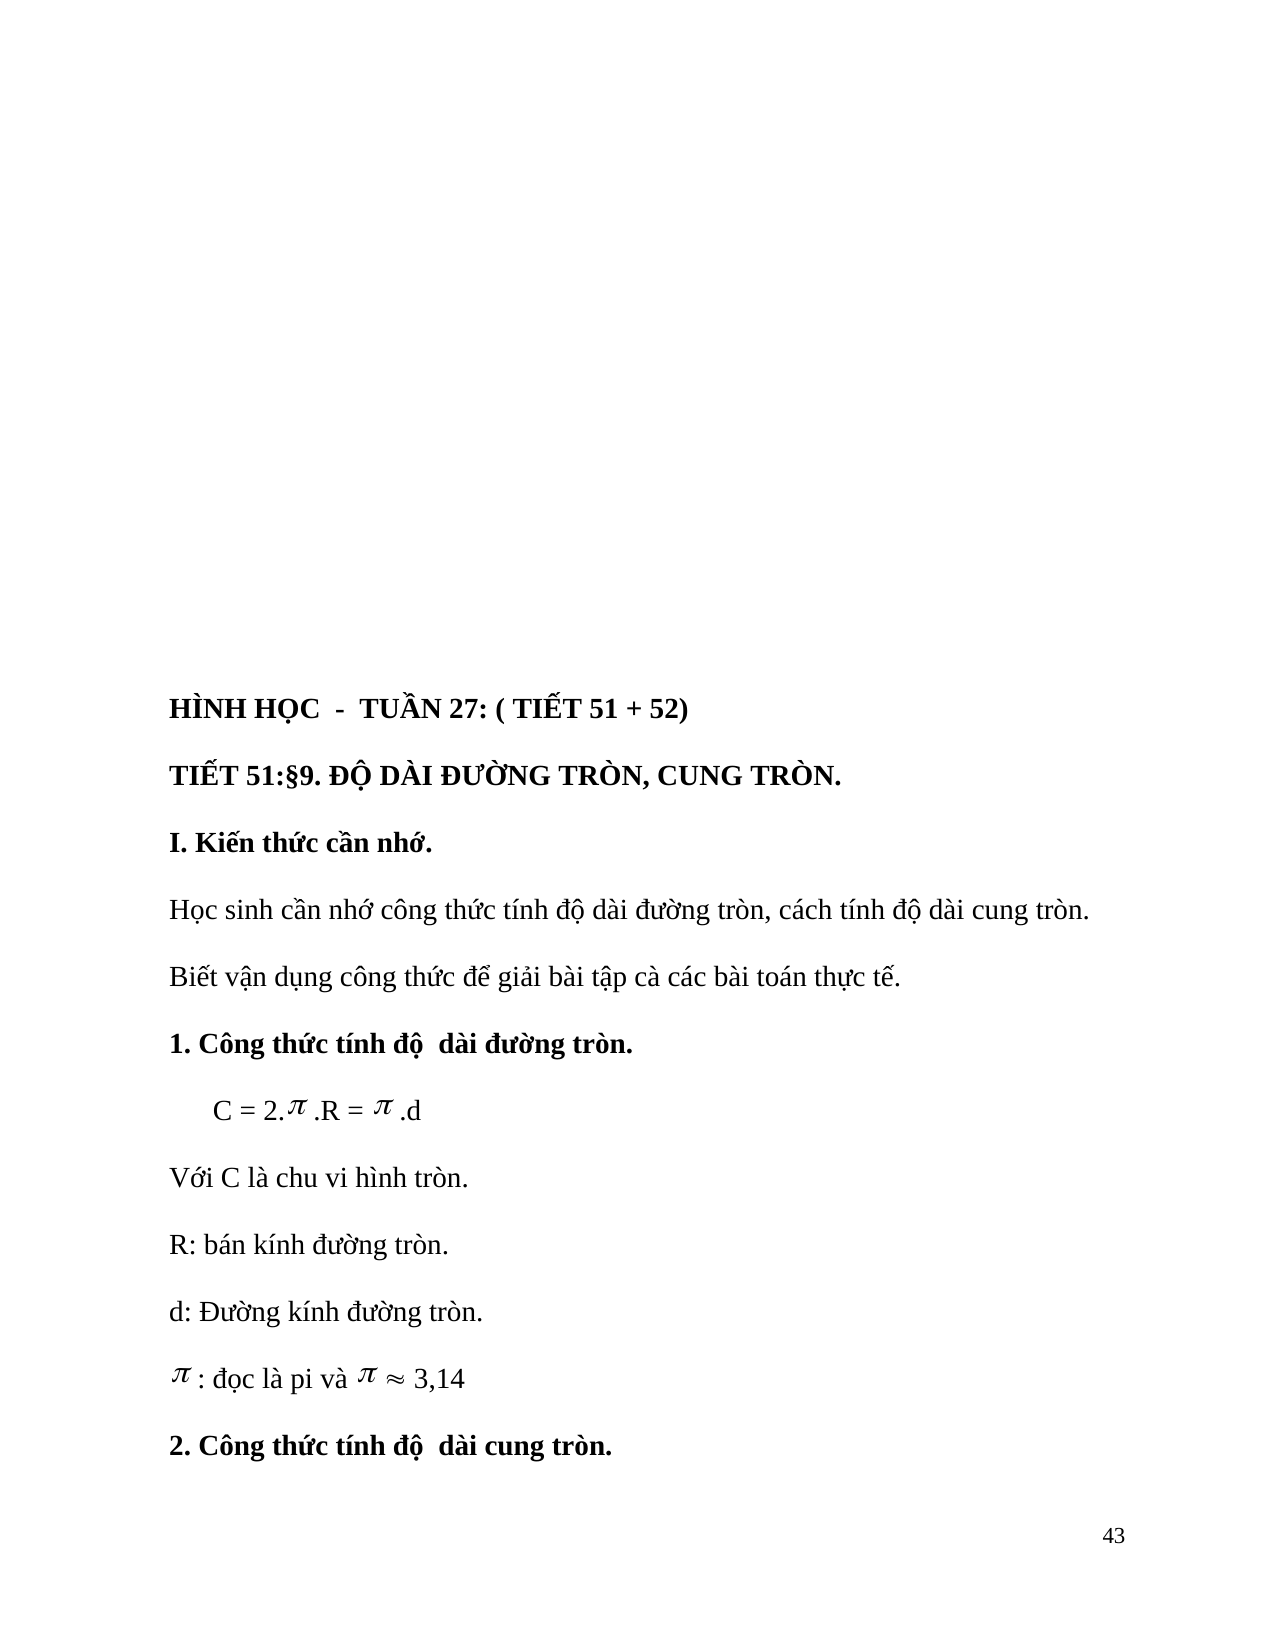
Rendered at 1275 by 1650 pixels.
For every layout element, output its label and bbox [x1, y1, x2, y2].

table_cell [158, 89, 1136, 1492]
